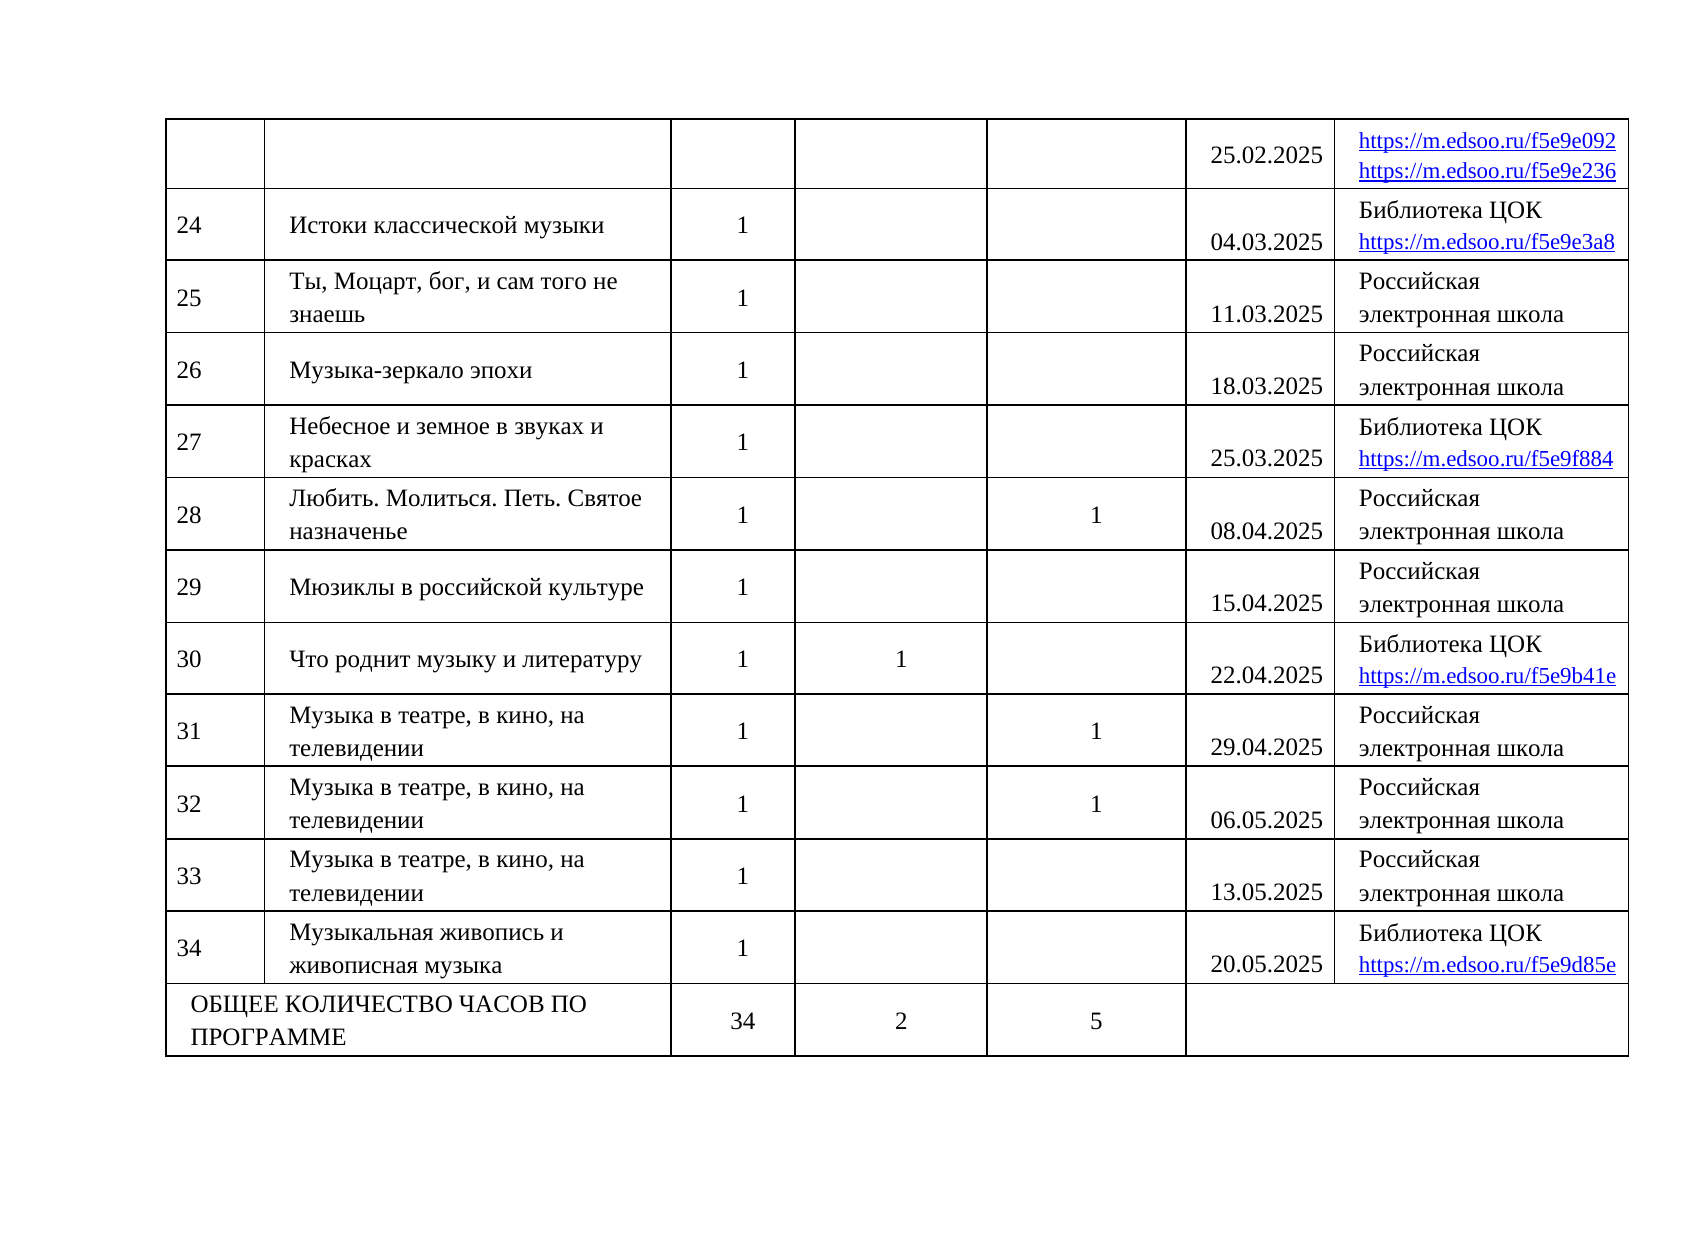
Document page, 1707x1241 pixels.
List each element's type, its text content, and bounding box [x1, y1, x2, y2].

table_cell Российская электронная школа [1335, 840, 1628, 910]
table_cell 1 [672, 406, 794, 477]
table_cell 04.03.2025 [1187, 189, 1334, 259]
table_cell 1 [672, 840, 794, 910]
table_cell [988, 189, 1185, 259]
table_cell 1 [672, 261, 794, 332]
table_cell 2 [796, 984, 986, 1055]
table_cell [796, 261, 986, 332]
table_cell 34 [167, 912, 264, 983]
table_cell 1 [988, 695, 1185, 765]
table_cell [988, 840, 1185, 910]
table_cell 1 [672, 912, 794, 983]
table_cell Библиотека ЦОК https://m.edsoo.ru/f5e9f884 [1335, 406, 1628, 477]
table_cell 24 [167, 189, 264, 259]
table_cell [796, 767, 986, 838]
table_cell [796, 333, 986, 404]
table_cell 5 [988, 984, 1185, 1055]
table_cell Небесное и земное в звуках и красках [265, 406, 670, 477]
table_cell [988, 623, 1185, 693]
table_cell Российская электронная школа [1335, 478, 1628, 549]
table_cell Музыка в театре, в кино, на телевидении [265, 767, 670, 838]
table_cell Музыка в театре, в кино, на телевидении [265, 840, 670, 910]
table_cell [265, 120, 670, 188]
table_cell 33 [167, 840, 264, 910]
table_cell 25.02.2025 [1187, 120, 1334, 188]
table_cell 20.05.2025 [1187, 912, 1334, 983]
table_cell Российская электронная школа [1335, 551, 1628, 621]
table_cell [796, 912, 986, 983]
table_cell Ты, Моцарт, бог, и сам того не знаешь [265, 261, 670, 332]
table_cell 1 [988, 478, 1185, 549]
table_cell 08.04.2025 [1187, 478, 1334, 549]
table_cell [988, 120, 1185, 188]
table_cell 11.03.2025 [1187, 261, 1334, 332]
table_cell 1 [672, 767, 794, 838]
table_cell 22.04.2025 [1187, 623, 1334, 693]
table_cell 29 [167, 551, 264, 621]
table_cell Библиотека ЦОК https://m.edsoo.ru/f5e9d85e [1335, 912, 1628, 983]
table_cell 13.05.2025 [1187, 840, 1334, 910]
table_cell [796, 189, 986, 259]
table_cell 29.04.2025 [1187, 695, 1334, 765]
table_cell 27 [167, 406, 264, 477]
table_cell Мюзиклы в российской культуре [265, 551, 670, 621]
table_cell Музыка-зеркало эпохи [265, 333, 670, 404]
table_cell Российская электронная школа [1335, 695, 1628, 765]
table_cell Истоки классической музыки [265, 189, 670, 259]
table_cell [1187, 984, 1628, 1055]
table_cell ОБЩЕЕ КОЛИЧЕСТВО ЧАСОВ ПО ПРОГРАММЕ [167, 984, 670, 1055]
table_cell 1 [672, 333, 794, 404]
table_cell 1 [796, 623, 986, 693]
table_cell Российская электронная школа [1335, 261, 1628, 332]
table_cell 1 [672, 551, 794, 621]
table_cell [988, 912, 1185, 983]
table_cell 23 [167, 120, 264, 188]
table_cell Что роднит музыку и литературу [265, 623, 670, 693]
table_cell [988, 261, 1185, 332]
table_cell [796, 695, 986, 765]
table_cell Любить. Молиться. Петь. Святое назначенье [265, 478, 670, 549]
table_cell [988, 406, 1185, 477]
table_cell [988, 551, 1185, 621]
table_cell 30 [167, 623, 264, 693]
table_cell Музыкальная живопись и живописная музыка [265, 912, 670, 983]
table_cell 18.03.2025 [1187, 333, 1334, 404]
table_cell 25 [167, 261, 264, 332]
table_cell 1 [672, 189, 794, 259]
table_cell 15.04.2025 [1187, 551, 1334, 621]
table_cell Библиотека ЦОК https://m.edsoo.ru/f5e9e3a8 [1335, 189, 1628, 259]
table_cell 31 [167, 695, 264, 765]
table_cell 06.05.2025 [1187, 767, 1334, 838]
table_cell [1335, 120, 1628, 188]
table_cell Музыка в театре, в кино, на телевидении [265, 695, 670, 765]
table_cell 1 [672, 120, 794, 188]
table_cell 1 [672, 478, 794, 549]
table_cell 1 [672, 623, 794, 693]
table_cell 32 [167, 767, 264, 838]
table_cell Российская электронная школа [1335, 767, 1628, 838]
table_cell 34 [672, 984, 794, 1055]
table_cell [796, 551, 986, 621]
table_cell Российская электронная школа [1335, 333, 1628, 404]
table_cell [796, 120, 986, 188]
table_cell [796, 406, 986, 477]
table_cell 28 [167, 478, 264, 549]
table_cell [988, 333, 1185, 404]
table_cell Библиотека ЦОК https://m.edsoo.ru/f5e9b41e [1335, 623, 1628, 693]
table_cell [796, 478, 986, 549]
table_cell [796, 840, 986, 910]
table_cell 25.03.2025 [1187, 406, 1334, 477]
table_cell 1 [988, 767, 1185, 838]
table_cell 1 [672, 695, 794, 765]
table_cell 26 [167, 333, 264, 404]
